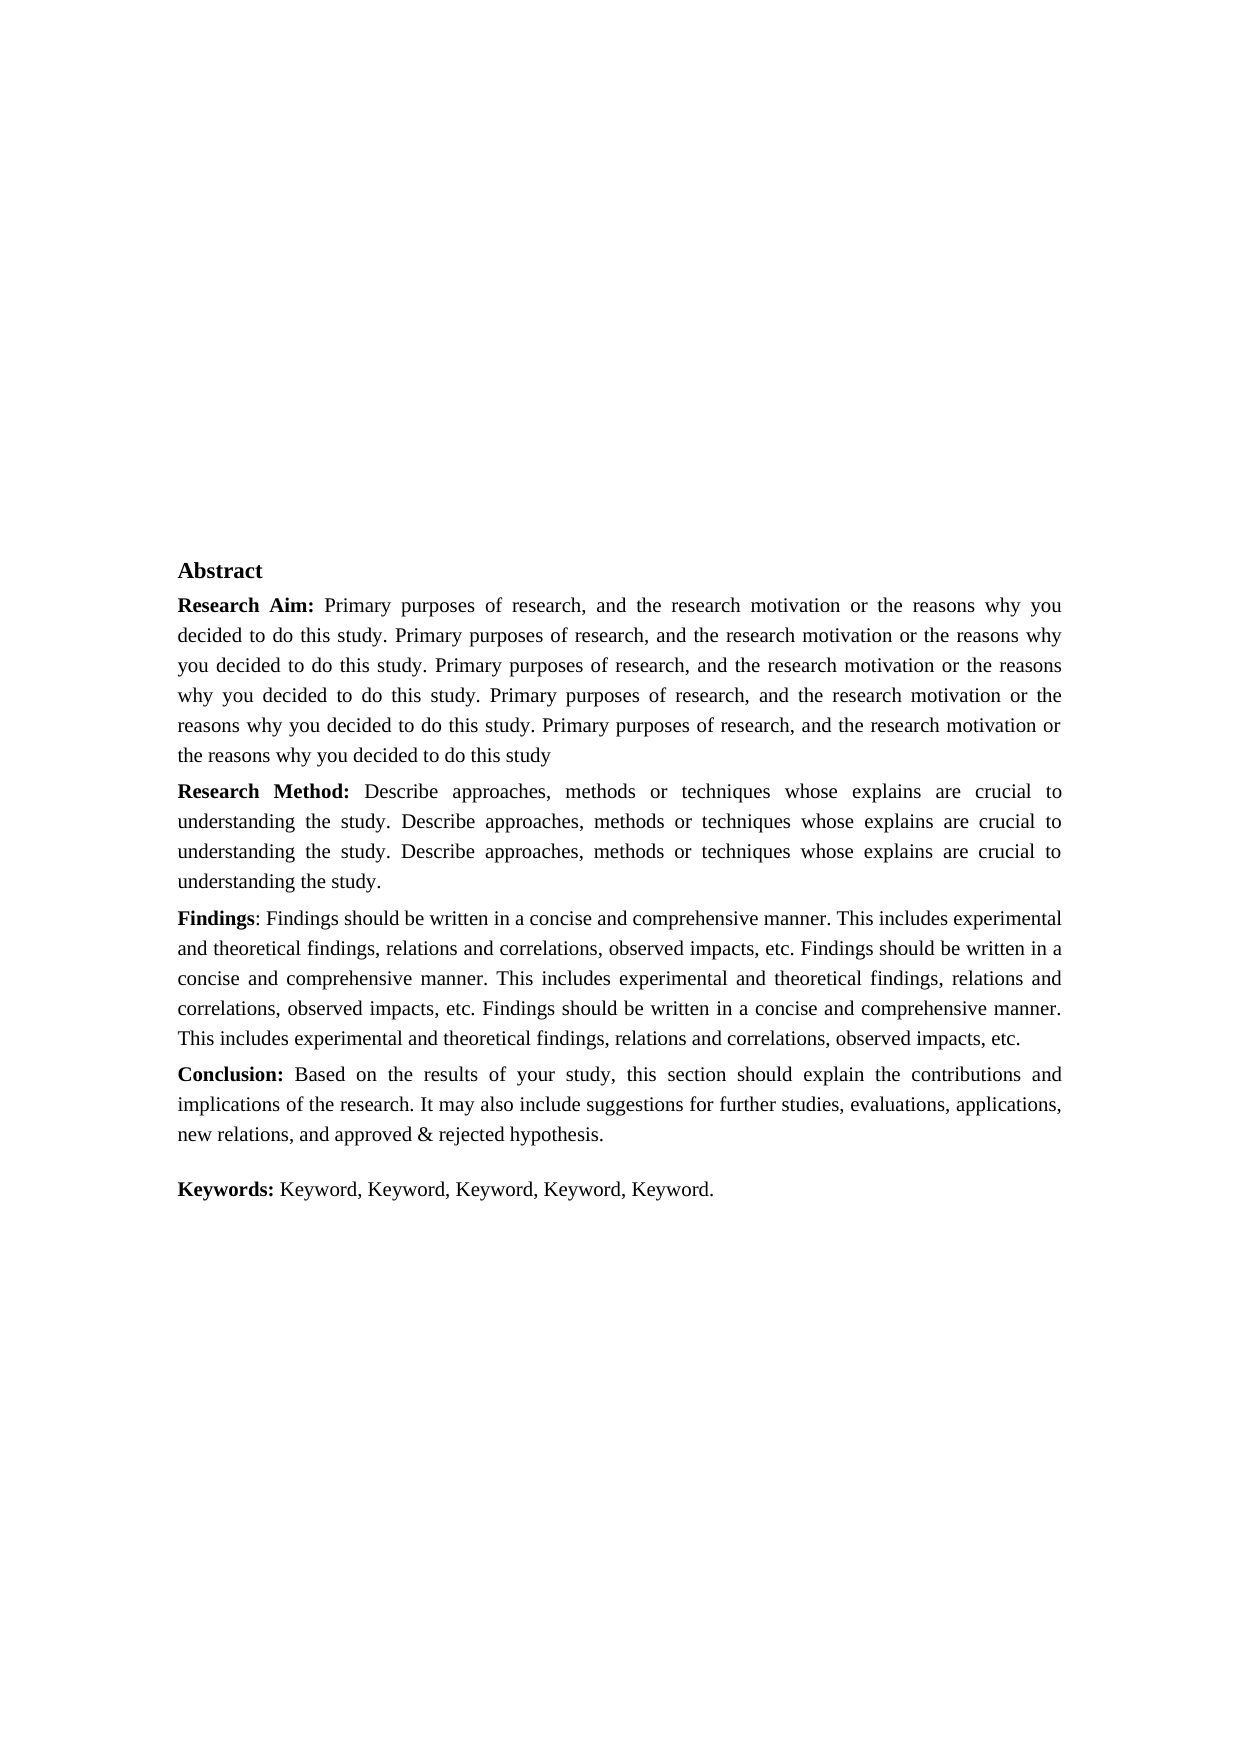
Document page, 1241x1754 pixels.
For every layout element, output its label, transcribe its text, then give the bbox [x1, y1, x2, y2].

text Keywords: Keyword, Keyword, Keyword, Keyword, Keyword. [177, 1177, 1063, 1201]
text Abstract [177, 557, 1063, 583]
text Findings: Findings should be written in a concise and comprehensive manner. This includes experimental and theoretical findings, relations and correlations, observed impacts, etc. Findings should be written in a concise and comprehensive manner. This includes experimental and theoretical findings, relations and correlations, observed impacts, etc. Findings should be written in a concise and comprehensive manner. This includes experimental and theoretical findings, relations and correlations, observed impacts, etc. [177, 906, 1063, 1050]
text Research Method: Describe approaches, methods or techniques whose explains are crucial to understanding the study. Describe approaches, methods or techniques whose explains are crucial to understanding the study. Describe approaches, methods or techniques whose explains are crucial to understanding the study. [177, 779, 1063, 893]
text Research Aim: Primary purposes of research, and the research motivation or the reasons why you decided to do this study. Primary purposes of research, and the research motivation or the reasons why you decided to do this study. Primary purposes of research, and the research motivation or the reasons why you decided to do this study. Primary purposes of research, and the research motivation or the reasons why you decided to do this study. Primary purposes of research, and the research motivation or the reasons why you decided to do this study [177, 593, 1063, 767]
text Conclusion: Based on the results of your study, this section should explain the contributions and implications of the research. It may also include suggestions for further studies, evaluations, applications, new relations, and approved & rejected hypothesis. [177, 1062, 1063, 1146]
